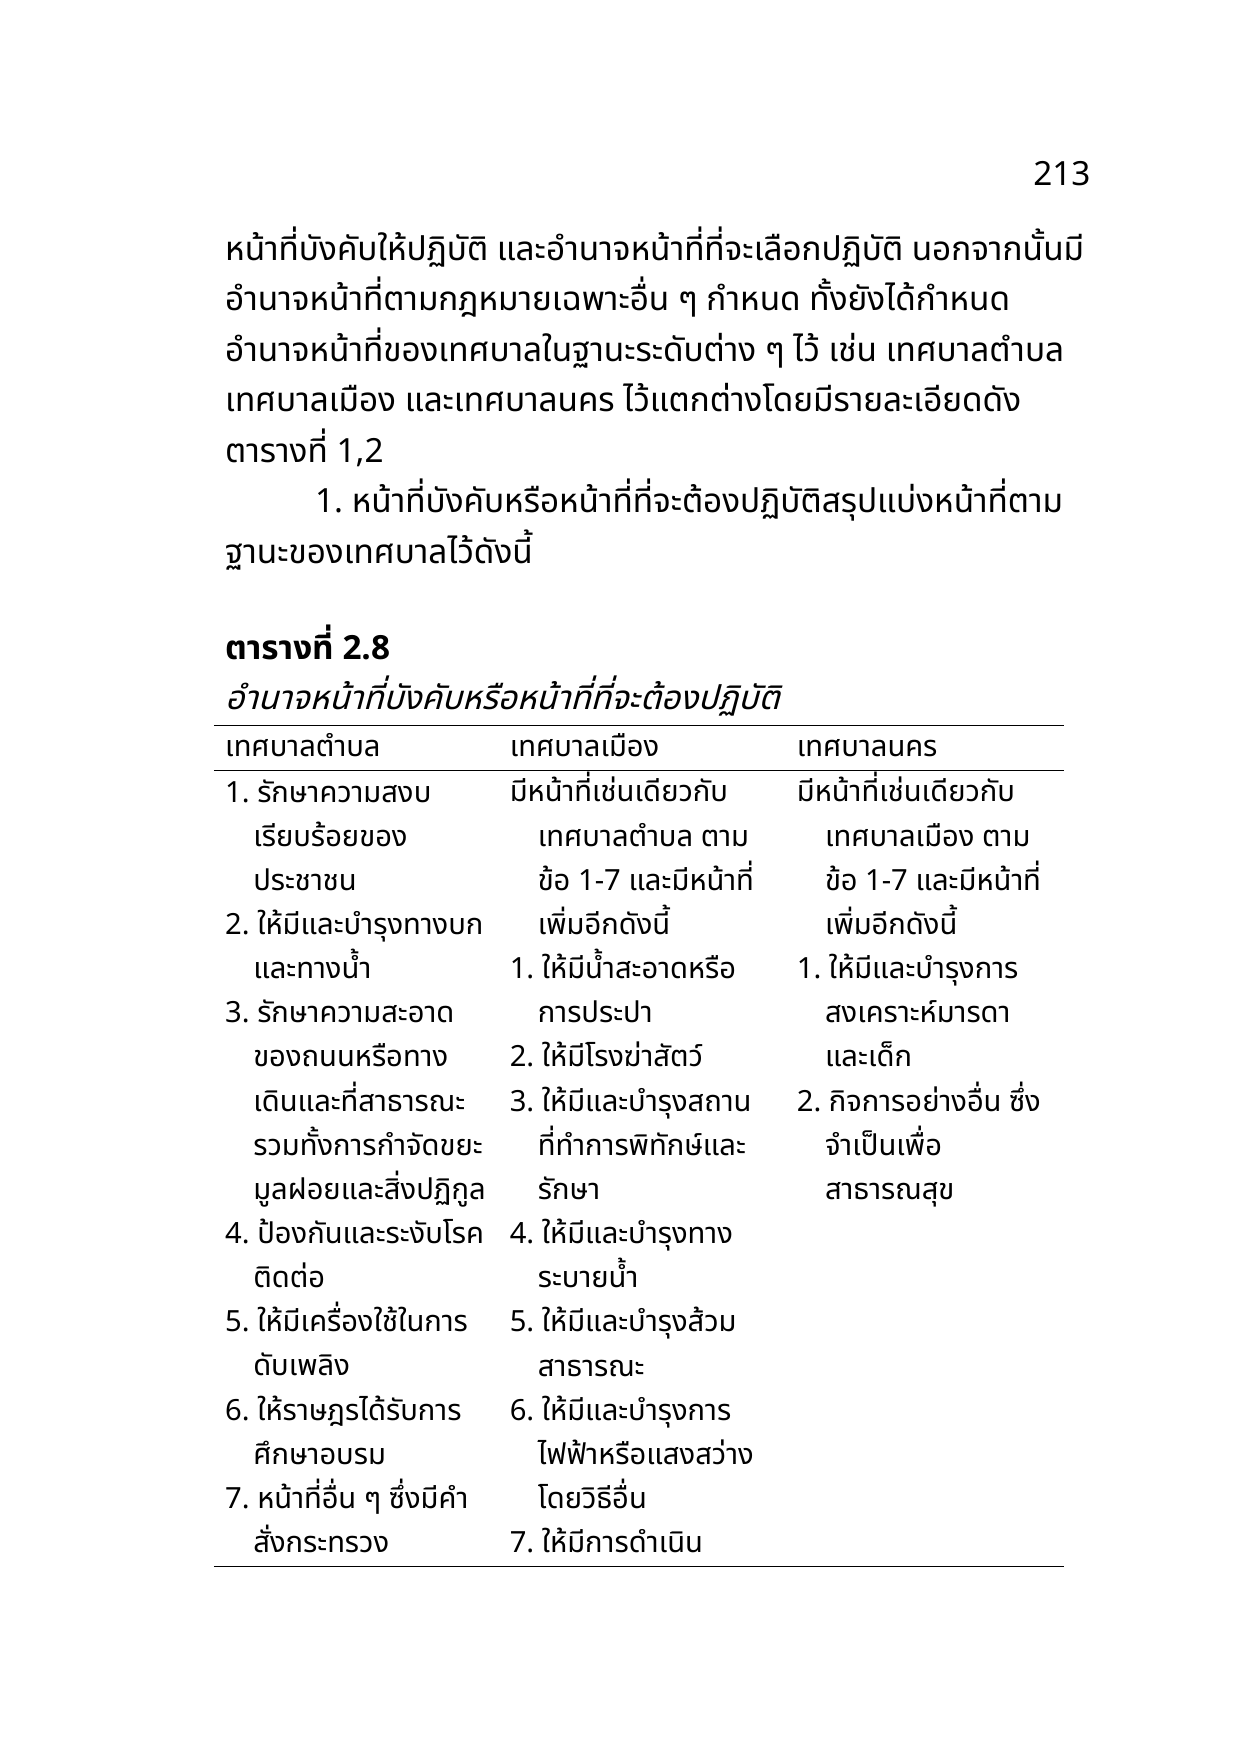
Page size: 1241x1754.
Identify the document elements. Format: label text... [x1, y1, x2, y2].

table_header เทศบาลเมือง [498, 726, 785, 770]
table_header เทศบาลตำบล [214, 726, 498, 770]
table_header เทศบาลนคร [785, 726, 1064, 770]
text ตารางที่ 2.8 [225, 624, 1090, 674]
text อำนาจหน้าที่บังคับหรือหน้าที่ที่จะต้องปฏิบัติ [225, 674, 1090, 725]
text 1. หน้าที่บังคับหรือหน้าที่ที่จะต้องปฏิบัติสรุปแบ่งหน้าที่ตามฐานะของเทศบาลไว้ดังนี้ [225, 477, 1090, 578]
